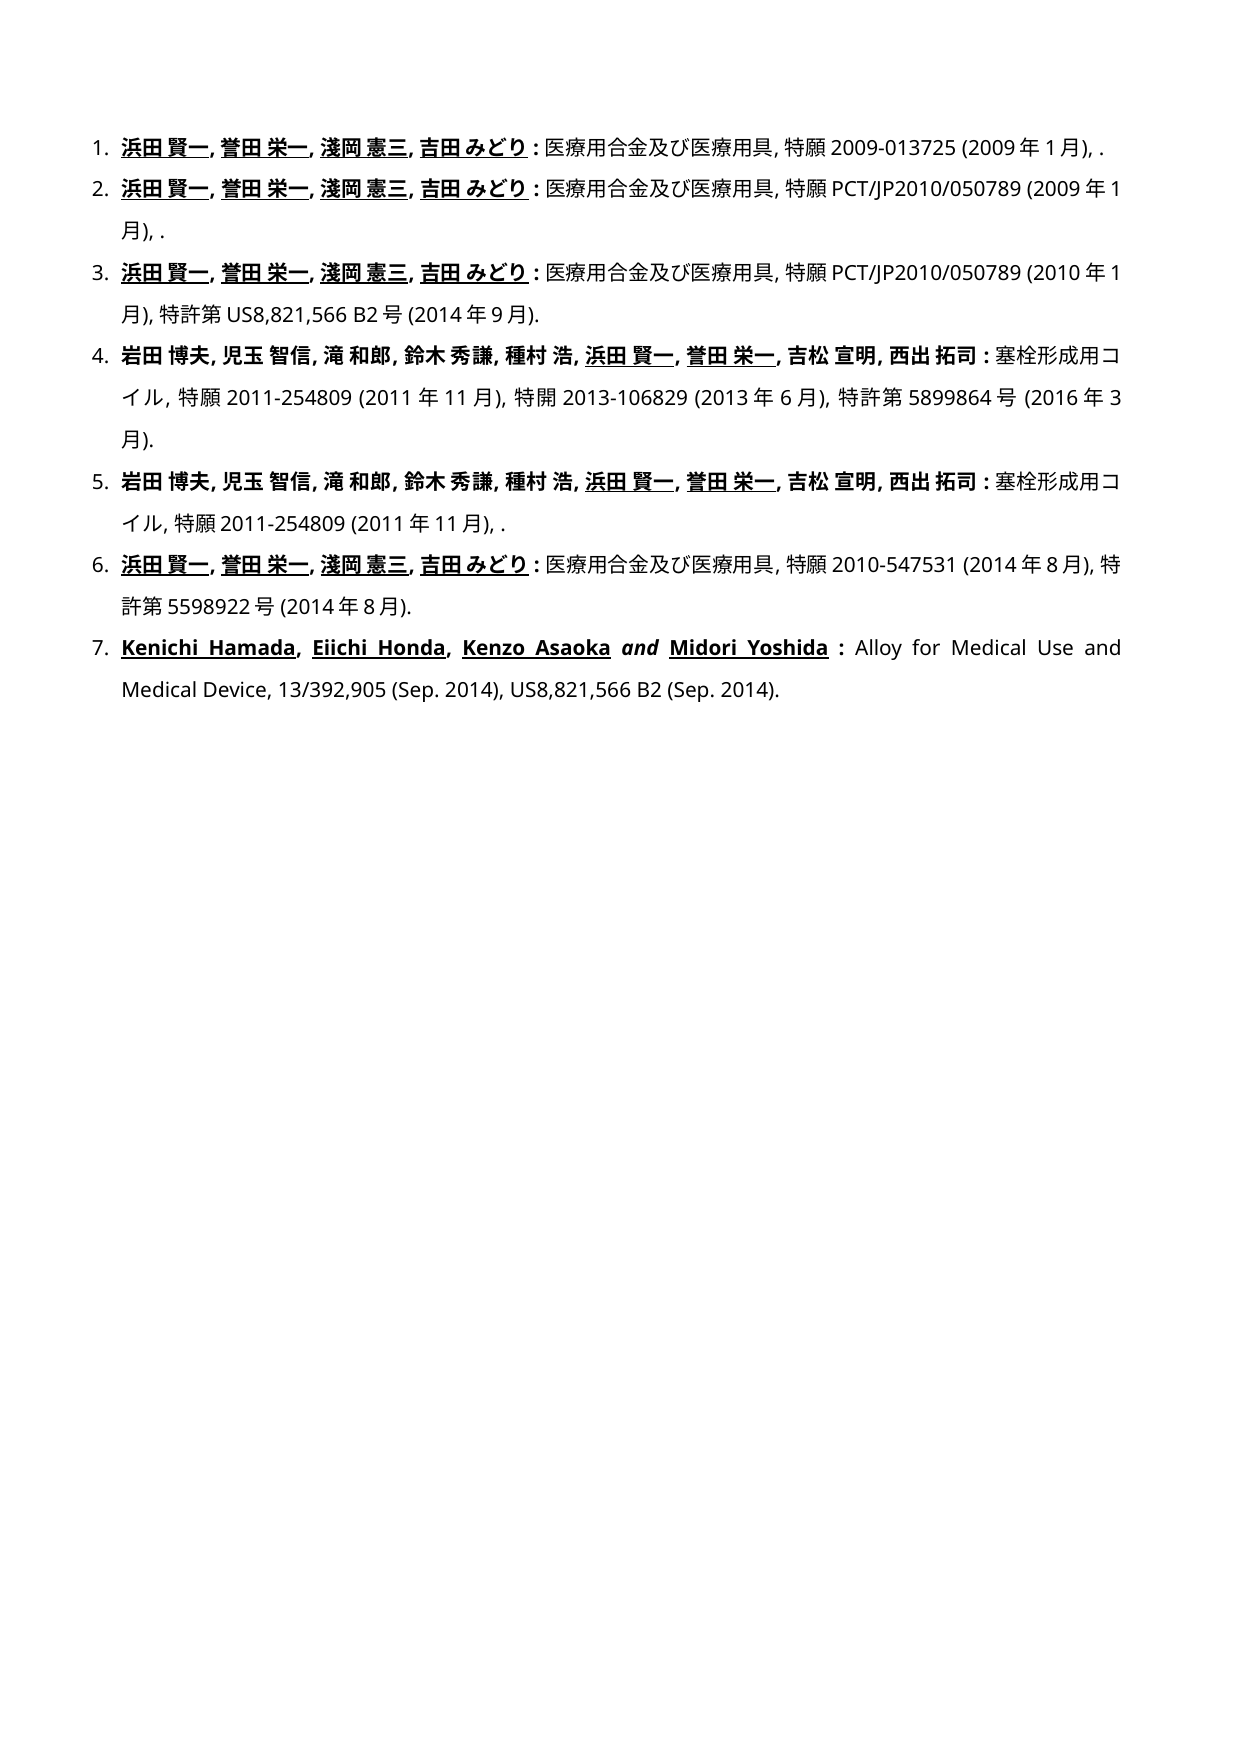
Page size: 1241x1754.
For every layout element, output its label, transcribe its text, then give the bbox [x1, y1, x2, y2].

list 浜田 賢一, 誉田 栄一, 淺岡 憲三, 吉田 みどり : 医療用合金及び医療用具, 特願PCT/JP2010/050789 (2010年1月), 特許第US8,821,566 B2号 (2014年9月). [92, 250, 1122, 334]
list 岩田 博夫, 児玉 智信, 滝 和郎, 鈴木 秀謙, 種村 浩, 浜田 賢一, 誉田 栄一, 吉松 宣明, 西出 拓司 : 塞栓形成用コイル, 特願2011-254809 (2011年11月), . [92, 459, 1122, 543]
list 浜田 賢一, 誉田 栄一, 淺岡 憲三, 吉田 みどり : 医療用合金及び医療用具, 特願2010-547531 (2014年8月), 特許第5598922号 (2014年8月). [92, 543, 1122, 626]
list 浜田 賢一, 誉田 栄一, 淺岡 憲三, 吉田 みどり : 医療用合金及び医療用具, 特願2009-013725 (2009年1月), . [92, 125, 1122, 167]
list 岩田 博夫, 児玉 智信, 滝 和郎, 鈴木 秀謙, 種村 浩, 浜田 賢一, 誉田 栄一, 吉松 宣明, 西出 拓司 : 塞栓形成用コイル, 特願2011-254809 (2011年11月), 特開2013-106829 (2013年6月), 特許第5899864号 (2016年3月). [92, 334, 1122, 459]
list Kenichi Hamada, Eiichi Honda, Kenzo Asaoka and Midori Yoshida : Alloy for Medical Use and Medical Device, 13/392,905 (Sep. 2014), US8,821,566 B2 (Sep. 2014). [92, 626, 1122, 710]
list 浜田 賢一, 誉田 栄一, 淺岡 憲三, 吉田 みどり : 医療用合金及び医療用具, 特願PCT/JP2010/050789 (2009年1月), . [92, 167, 1122, 250]
